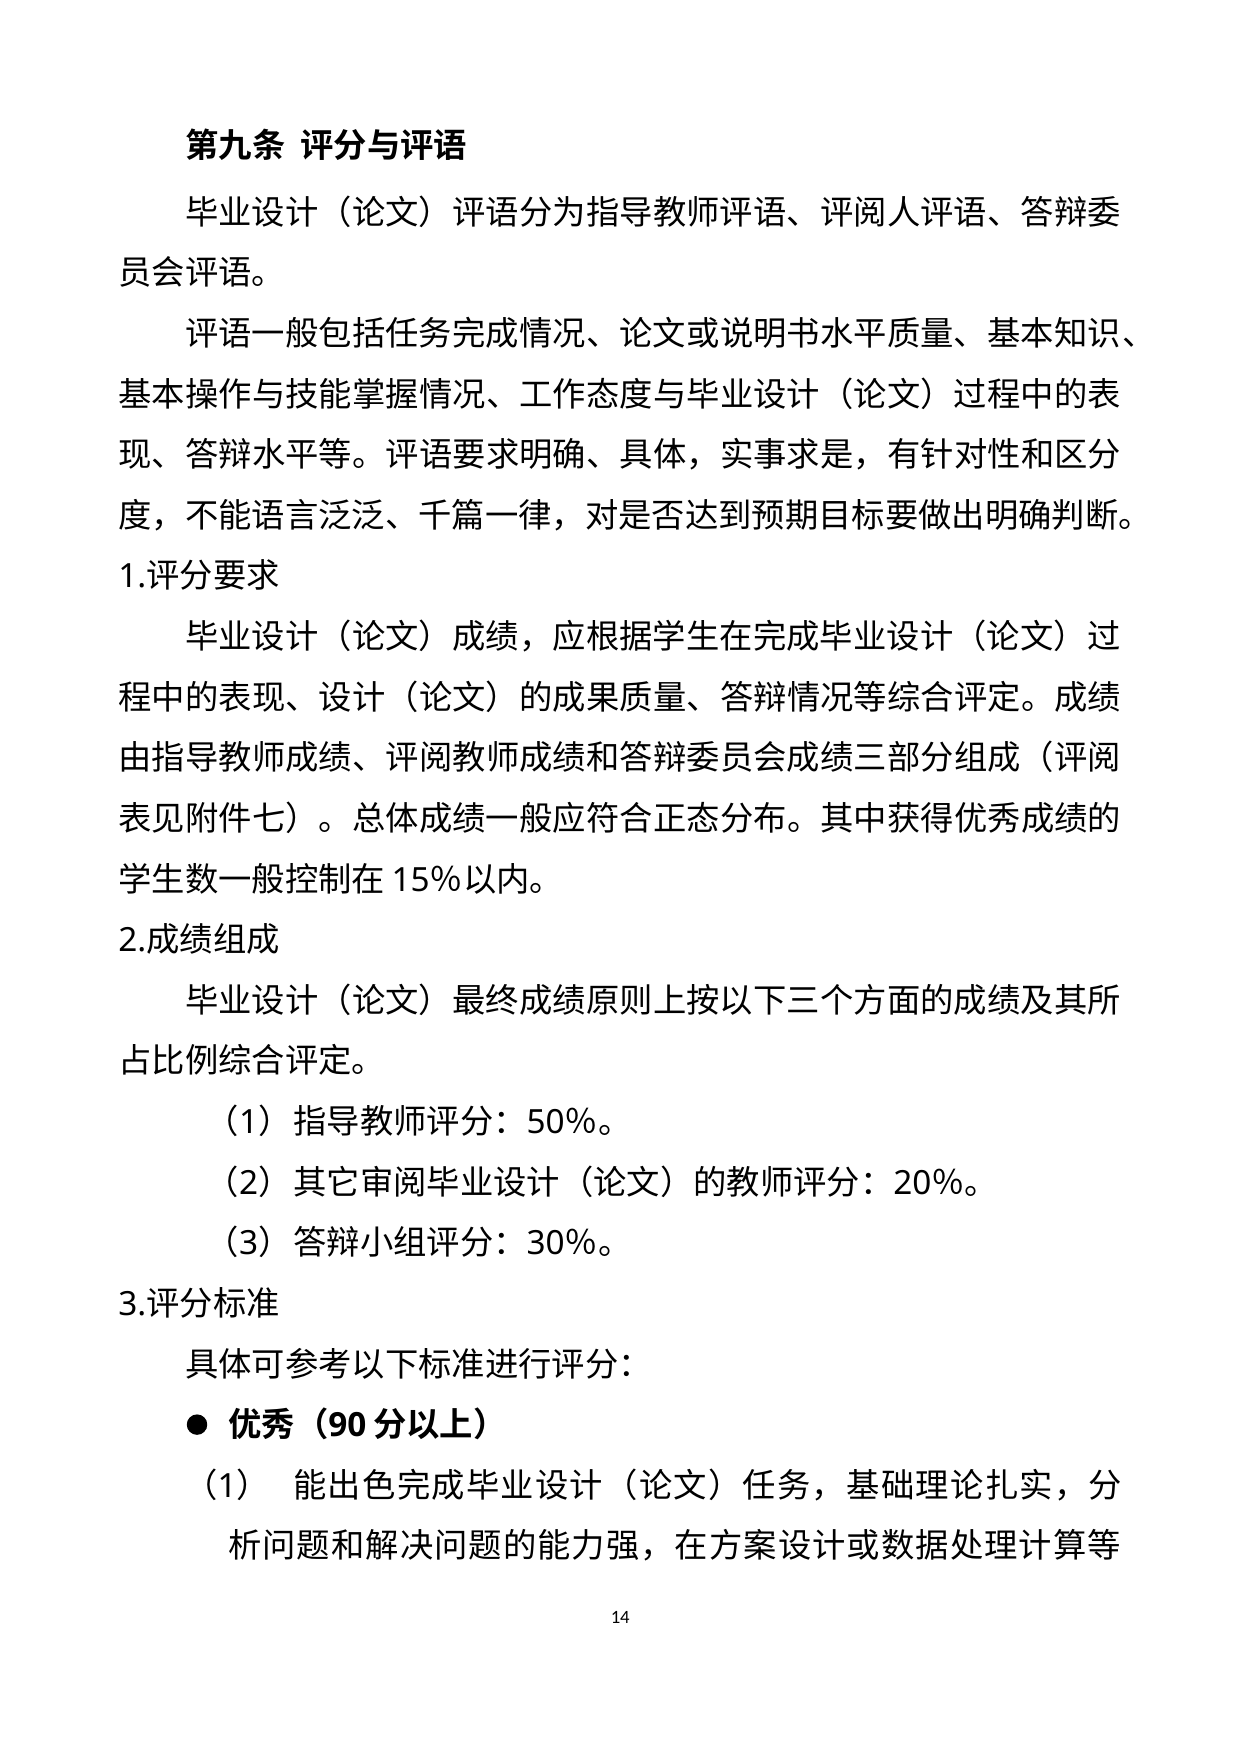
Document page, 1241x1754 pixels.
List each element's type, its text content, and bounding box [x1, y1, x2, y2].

text 毕业设计（论文）评语分为指导教师评语、评阅人评语、答辩委员会评语。 [118, 179, 1122, 301]
list 指导教师评分：50％。 [206, 1089, 1122, 1149]
list 优秀（90分以上） [184, 1392, 1122, 1452]
list 答辩小组评分：30％。 [206, 1210, 1122, 1271]
text 毕业设计（论文）最终成绩原则上按以下三个方面的成绩及其所占比例综合评定。 [118, 967, 1122, 1089]
text 1.评分要求 [118, 543, 1122, 604]
text 3.评分标准 [118, 1271, 1122, 1331]
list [184, 1452, 1122, 1574]
text 评语一般包括任务完成情况、论文或说明书水平质量、基本知识、基本操作与技能掌握情况、工作态度与毕业设计（论文）过程中的表现、答辩水平等。评语要求明确、具体，实事求是，有针对性和区分度，不能语言泛泛、千篇一律，对是否达到预期目标要做出明确判断。 [118, 301, 1122, 543]
list 其它审阅毕业设计（论文）的教师评分：20％。 [206, 1149, 1122, 1210]
text 具体可参考以下标准进行评分： [118, 1331, 1122, 1392]
text 毕业设计（论文）成绩，应根据学生在完成毕业设计（论文）过程中的表现、设计（论文）的成果质量、答辩情况等综合评定。成绩由指导教师成绩、评阅教师成绩和答辩委员会成绩三部分组成（评阅表见附件七）。总体成绩一般应符合正态分布。其中获得优秀成绩的学生数一般控制在15％以内。 [118, 604, 1122, 907]
text 第九条 评分与评语 [118, 119, 1122, 179]
text 2.成绩组成 [118, 907, 1122, 967]
